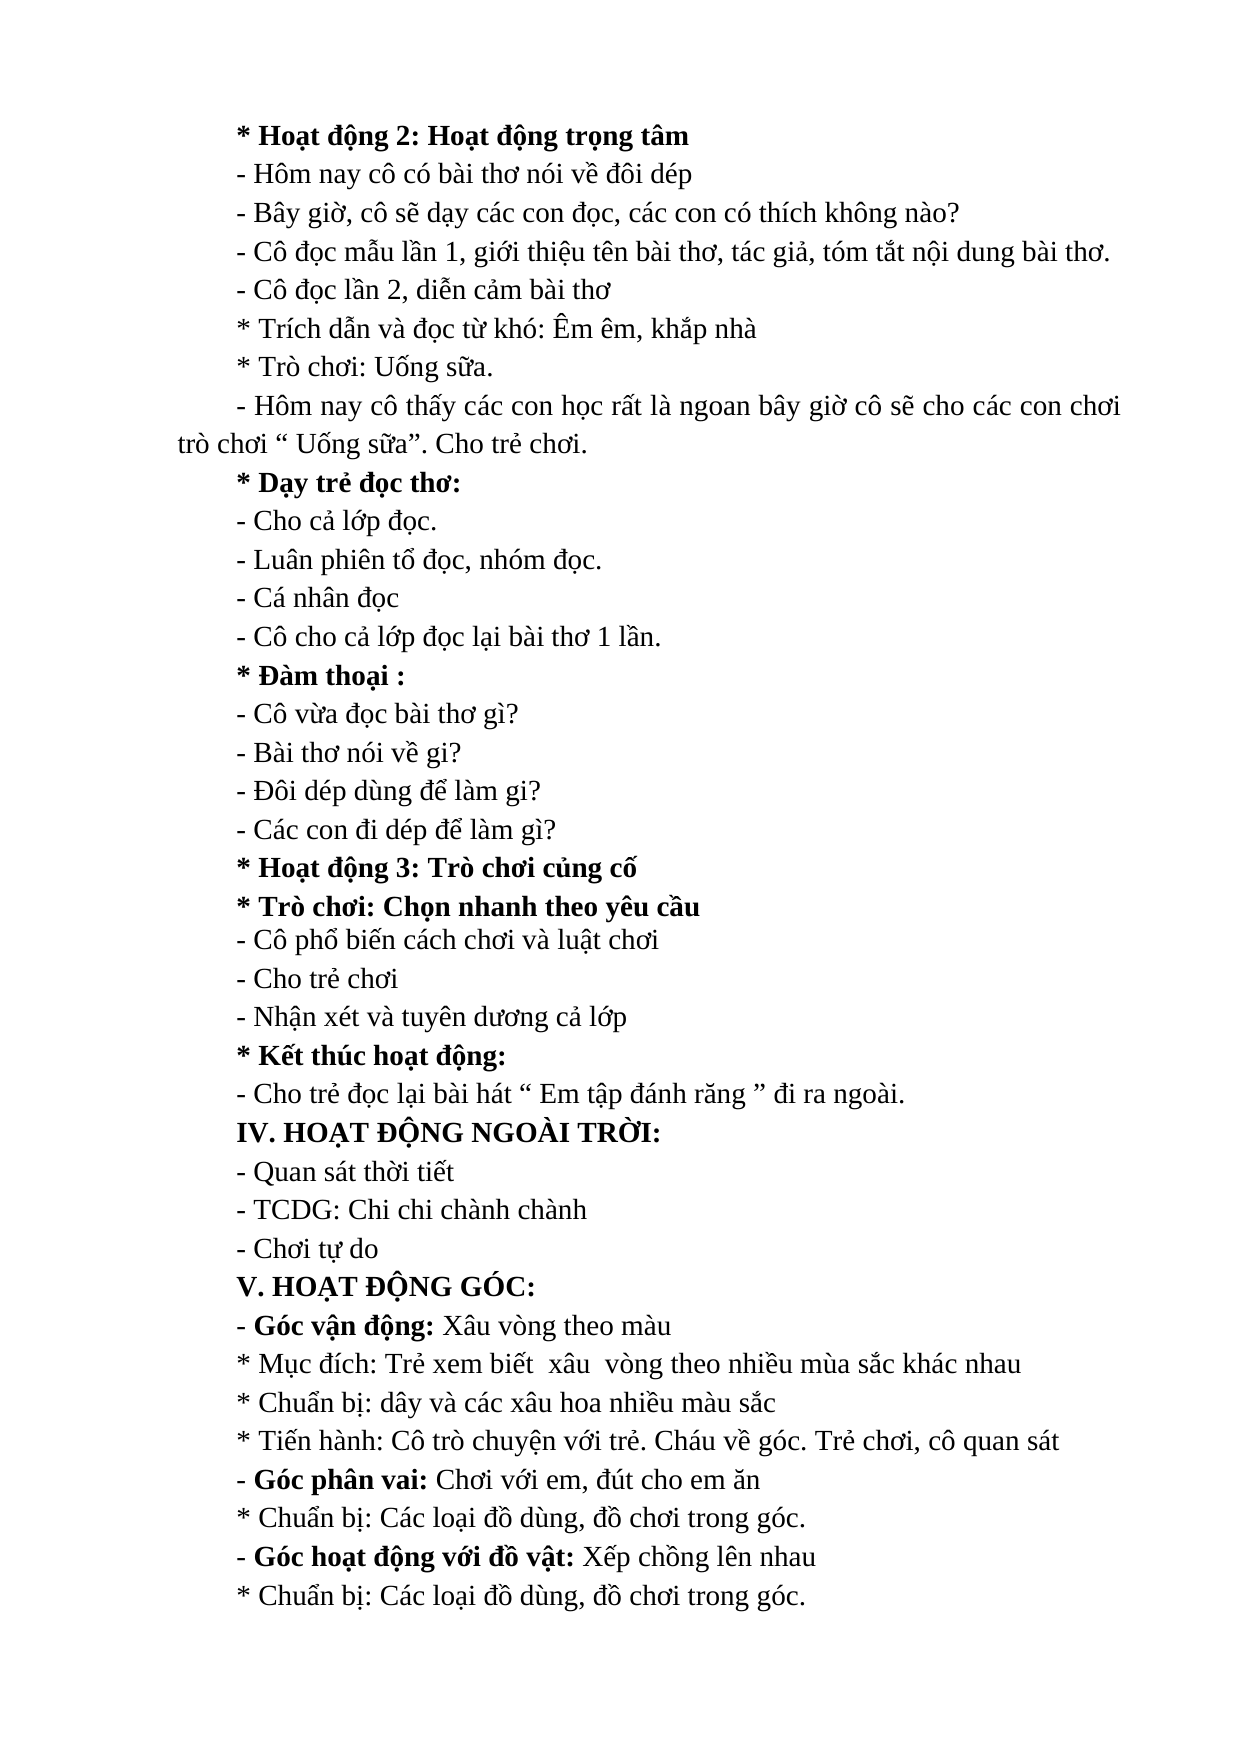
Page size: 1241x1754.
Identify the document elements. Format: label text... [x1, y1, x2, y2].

text * Kết thúc hoạt động: [177, 1038, 1122, 1072]
text * Trò chơi: Chọn nhanh theo yêu cầu [177, 889, 1122, 922]
text - Cô vừa đọc bài thơ gì? [177, 696, 1122, 730]
text - Cá nhân đọc [177, 581, 1122, 614]
text - Góc phân vai: Chơi với em, đút cho em ăn [177, 1462, 1122, 1496]
text * Mục đích: Trẻ xem biết xâu vòng theo nhiều mùa sắc khác nhau [177, 1346, 1122, 1380]
text - Hôm nay cô thấy các con học rất là ngoan bây giờ cô sẽ cho các con chơi trò chơi “ Uống sữa”. Cho trẻ chơi. [177, 388, 1122, 460]
text - Cho trẻ chơi [177, 961, 1122, 994]
text - Chơi tự do [177, 1231, 1122, 1264]
text - Quan sát thời tiết [177, 1154, 1122, 1187]
text * Tiến hành: Cô trò chuyện với trẻ. Cháu về góc. Trẻ chơi, cô quan sát [177, 1423, 1122, 1457]
text * Chuẩn bị: dây và các xâu hoa nhiều màu sắc [177, 1385, 1122, 1418]
text - Bài thơ nói về gi? [177, 735, 1122, 768]
text - Góc vận động: Xâu vòng theo màu [177, 1308, 1122, 1341]
text - Góc hoạt động với đồ vật: Xếp chồng lên nhau [177, 1539, 1122, 1573]
text - Bây giờ, cô sẽ dạy các con đọc, các con có thích không nào? [177, 195, 1122, 229]
text - Hôm nay cô có bài thơ nói về đôi dép [177, 157, 1122, 190]
text * Chuẩn bị: Các loại đồ dùng, đồ chơi trong góc. [177, 1578, 1122, 1611]
text * Dạy trẻ đọc thơ: [177, 465, 1122, 498]
text - Cô phổ biến cách chơi và luật chơi [177, 922, 1122, 956]
text * Trích dẫn và đọc từ khó: Êm êm, khắp nhà [177, 311, 1122, 344]
text V. HOẠT ĐỘNG GÓC: [177, 1269, 1122, 1303]
text * Hoạt động 2: Hoạt động trọng tâm [177, 118, 1122, 152]
text - TCDG: Chi chi chành chành [177, 1192, 1122, 1226]
text - Cho trẻ đọc lại bài hát “ Em tập đánh răng ” đi ra ngoài. [177, 1077, 1122, 1110]
text * Trò chơi: Uống sữa. [177, 349, 1122, 383]
text - Cô đọc lần 2, diễn cảm bài thơ [177, 272, 1122, 306]
text - Luân phiên tổ đọc, nhóm đọc. [177, 542, 1122, 576]
text * Hoạt động 3: Trò chơi củng cố [177, 850, 1122, 884]
text * Chuẩn bị: Các loại đồ dùng, đồ chơi trong góc. [177, 1501, 1122, 1534]
text * Đàm thoại : [177, 658, 1122, 691]
text - Cô đọc mẫu lần 1, giới thiệu tên bài thơ, tác giả, tóm tắt nội dung bài thơ. [177, 234, 1122, 267]
text - Đôi dép dùng để làm gi? [177, 773, 1122, 807]
text - Cho cả lớp đọc. [177, 503, 1122, 537]
text - Cô cho cả lớp đọc lại bài thơ 1 lần. [177, 619, 1122, 653]
text IV. HOẠT ĐỘNG NGOÀI TRỜI: [177, 1115, 1122, 1149]
text - Các con đi dép để làm gì? [177, 812, 1122, 845]
text - Nhận xét và tuyên dương cả lớp [177, 999, 1122, 1033]
